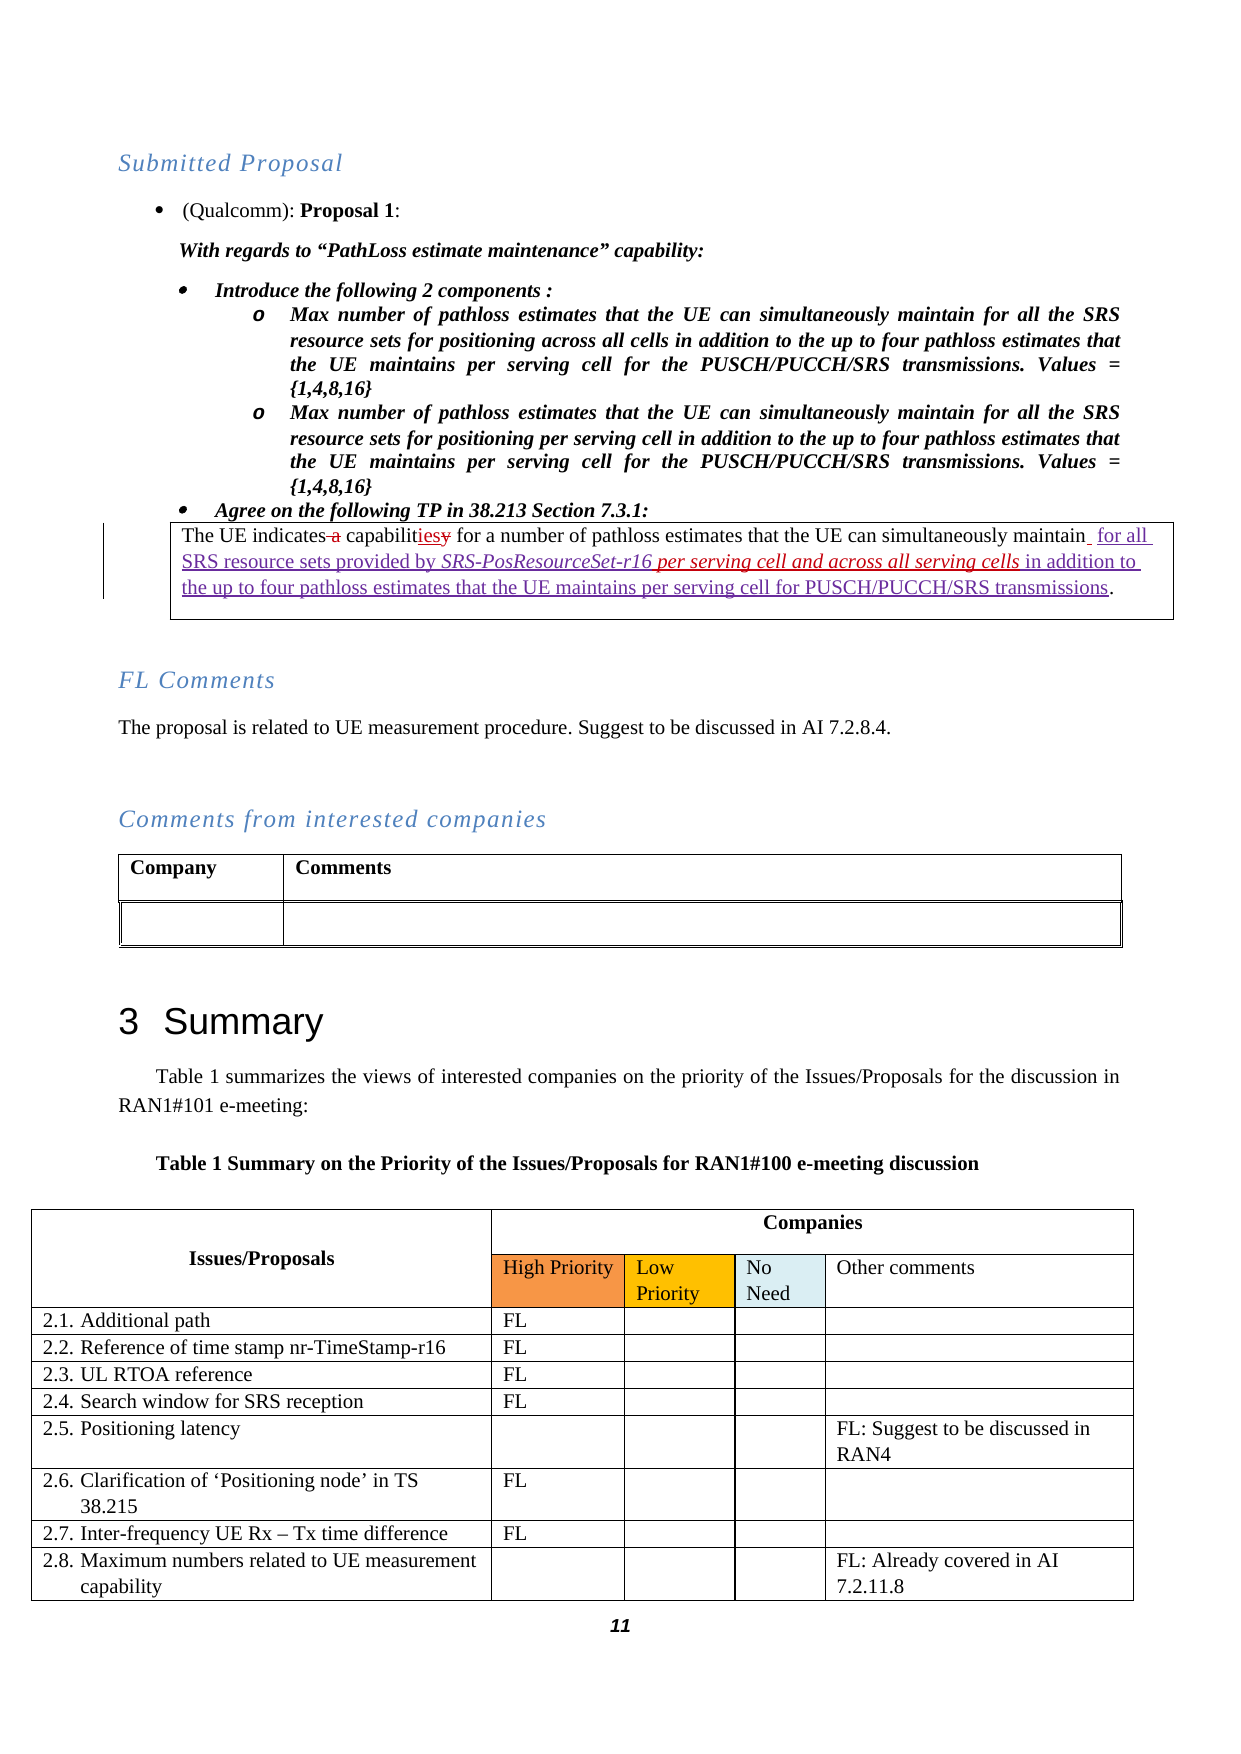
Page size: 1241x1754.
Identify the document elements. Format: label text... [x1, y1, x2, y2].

table_cell Positioning latency [32, 1416, 491, 1467]
table_cell FL [492, 1469, 624, 1520]
table_cell [826, 1335, 1133, 1361]
table_cell FL [492, 1521, 624, 1547]
table_cell Inter-frequency UE Rx – Tx time difference [32, 1521, 491, 1547]
subtitle Submitted Proposal [118, 148, 1122, 176]
table_cell [736, 1362, 825, 1388]
list Agree on the following TP in 38.213 Section 7.3.1: [177, 498, 1122, 522]
table_cell FL [492, 1308, 624, 1334]
table_cell [625, 1548, 734, 1600]
table_cell UL RTOA reference [32, 1362, 491, 1388]
table_cell [120, 903, 283, 945]
table_header Issues/Proposals [32, 1210, 491, 1307]
table_cell [826, 1521, 1133, 1547]
table_cell Low Priority [625, 1255, 734, 1307]
table_cell FL [492, 1389, 624, 1415]
table_cell [492, 1416, 624, 1467]
table_cell [736, 1389, 825, 1415]
table_cell [826, 1308, 1133, 1334]
table_cell FL: Already covered in AI 7.2.11.8 [826, 1548, 1133, 1600]
list Max number of pathloss estimates that the UE can simultaneously maintain for all the SRS resource sets for positioning per serving cell in addition to the up to four pathloss estimates that the UE maintains per serving cell for the PUSCH/PUCCH/SRS transmissions. Values = {1,4,8,16} [252, 400, 1122, 498]
table_cell Clarification of ‘Positioning node’ in TS 38.215 [32, 1469, 491, 1520]
subtitle Comments from interested companies [118, 804, 1122, 833]
subtitle Summary [118, 999, 1122, 1042]
table_cell [826, 1389, 1133, 1415]
text Table 1 summarizes the views of interested companies on the priority of the Issues/Proposals for the discussion in RAN1#101 e-meeting: [118, 1064, 1122, 1117]
table_cell [492, 1548, 624, 1600]
table_cell High Priority [492, 1255, 624, 1307]
table_cell [625, 1521, 734, 1547]
table_cell No Need [736, 1255, 825, 1307]
table_cell [284, 903, 1120, 945]
table_cell Search window for SRS reception [32, 1389, 491, 1415]
table_cell [625, 1416, 734, 1467]
table_cell [826, 1469, 1133, 1520]
table_cell [625, 1389, 734, 1415]
table_cell FL [492, 1335, 624, 1361]
table_cell [625, 1335, 734, 1361]
table_header Comments [284, 855, 1121, 900]
table_cell Reference of time stamp nr-TimeStamp-r16 [32, 1335, 491, 1361]
table_cell FL: Suggest to be discussed in RAN4 [826, 1416, 1133, 1467]
list (Qualcomm): Proposal 1: [156, 197, 1122, 222]
text With regards to “PathLoss estimate maintenance” capability: [157, 238, 1122, 262]
table_cell Maximum numbers related to UE measurement capability [32, 1548, 491, 1600]
table_cell Additional path [32, 1308, 491, 1334]
table_cell [736, 1335, 825, 1361]
list Introduce the following 2 components : [177, 278, 1122, 302]
table_cell [736, 1308, 825, 1334]
table_cell [826, 1362, 1133, 1388]
table_header Company [119, 855, 283, 900]
table_cell [736, 1469, 825, 1520]
table_cell [736, 1548, 825, 1600]
table_cell [736, 1521, 825, 1547]
table_cell [625, 1362, 734, 1388]
table_header Companies [492, 1210, 1133, 1254]
table_cell Other comments [826, 1255, 1133, 1307]
table_cell [625, 1308, 734, 1334]
subtitle FL Comments [118, 665, 1122, 694]
table_header The UE indicates capabilit for a number of pathloss estimates that the UE can simultaneously maintain . [171, 523, 1173, 619]
table_cell [736, 1416, 825, 1467]
text Table 1 Summary on the Priority of the Issues/Proposals for RAN1#100 e-meeting discussion [118, 1151, 1122, 1175]
table_cell [625, 1469, 734, 1520]
list Max number of pathloss estimates that the UE can simultaneously maintain for all the SRS resource sets for positioning across all cells in addition to the up to four pathloss estimates that the UE maintains per serving cell for the PUSCH/PUCCH/SRS transmissions. Values = {1,4,8,16} [252, 302, 1122, 400]
table_cell FL [492, 1362, 624, 1388]
text The proposal is related to UE measurement procedure. Suggest to be discussed in AI 7.2.8.4. [118, 715, 1122, 739]
